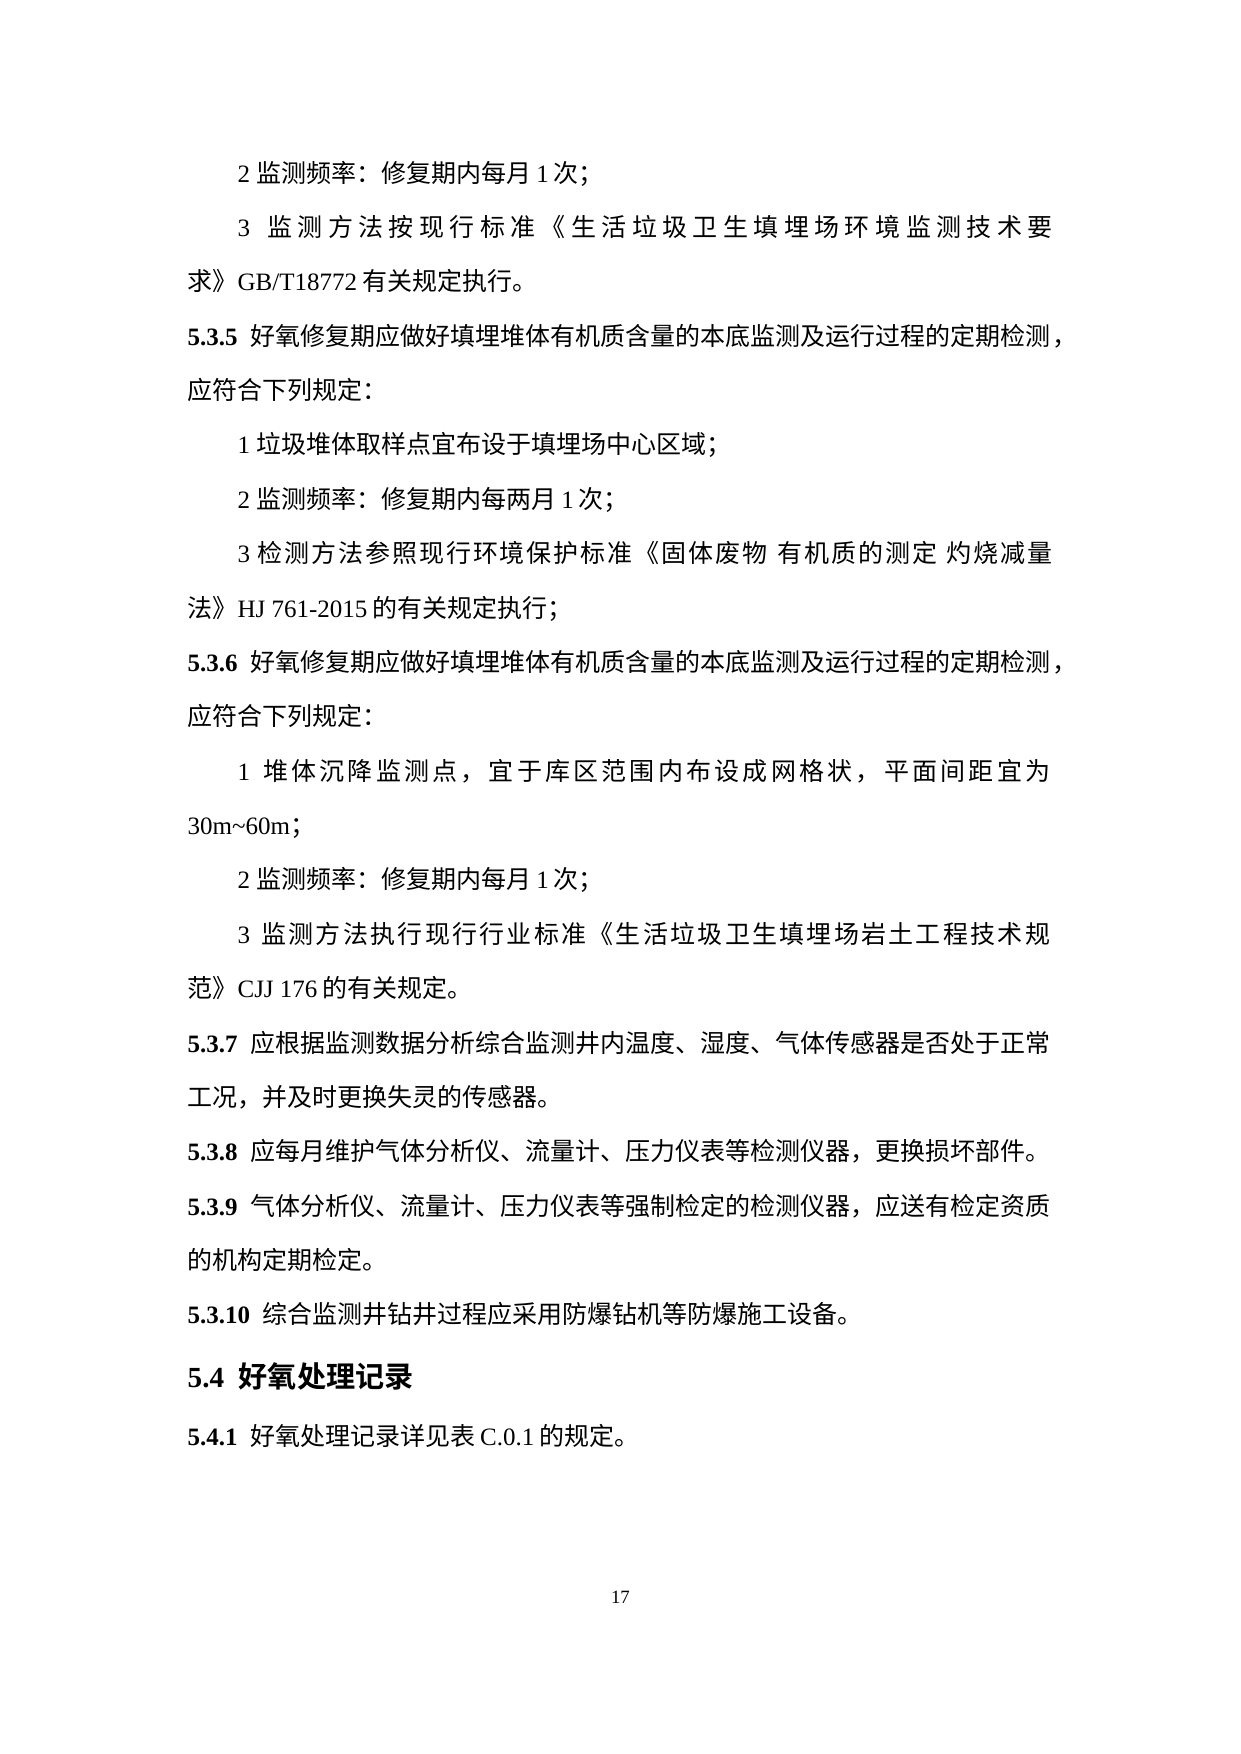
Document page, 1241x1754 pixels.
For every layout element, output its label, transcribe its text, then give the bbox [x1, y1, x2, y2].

text 3 监测方法按现行标准《生活垃圾卫生填埋场环境监测技术要求》GB/T18772有关规定执行。 [187, 207, 1053, 298]
text 5.4.1 好氧处理记录详见表C.0.1的规定。 [187, 1417, 1053, 1453]
text 5.3.8 应每月维护气体分析仪、流量计、压力仪表等检测仪器，更换损坏部件。 [187, 1132, 1053, 1168]
text 5.3.5 好氧修复期应做好填埋堆体有机质含量的本底监测及运行过程的定期检测，应符合下列规定： [187, 316, 1053, 407]
subtitle 5.4 好氧处理记录 [187, 1353, 1053, 1396]
text 2 监测频率：修复期内每月1次； [187, 860, 1053, 896]
text 2 监测频率：修复期内每两月1次； [187, 479, 1053, 516]
text 1 堆体沉降监测点，宜于库区范围内布设成网格状，平面间距宜为30m~60m； [187, 751, 1053, 842]
text 1 垃圾堆体取样点宜布设于填埋场中心区域； [187, 425, 1053, 461]
text 2 监测频率：修复期内每月1次； [187, 153, 1053, 189]
text 5.3.6 好氧修复期应做好填埋堆体有机质含量的本底监测及运行过程的定期检测，应符合下列规定： [187, 642, 1053, 733]
text 5.3.9 气体分析仪、流量计、压力仪表等强制检定的检测仪器，应送有检定资质的机构定期检定。 [187, 1186, 1053, 1277]
text 3检测方法参照现行环境保护标准《固体废物 有机质的测定 灼烧减量法》HJ 761-2015的有关规定执行； [187, 534, 1053, 624]
text 5.3.7 应根据监测数据分析综合监测井内温度、湿度、气体传感器是否处于正常工况，并及时更换失灵的传感器。 [187, 1023, 1053, 1114]
text 5.3.10 综合监测井钻井过程应采用防爆钻机等防爆施工设备。 [187, 1295, 1053, 1331]
text 3 监测方法执行现行行业标准《生活垃圾卫生填埋场岩土工程技术规范》CJJ 176的有关规定。 [187, 914, 1053, 1005]
